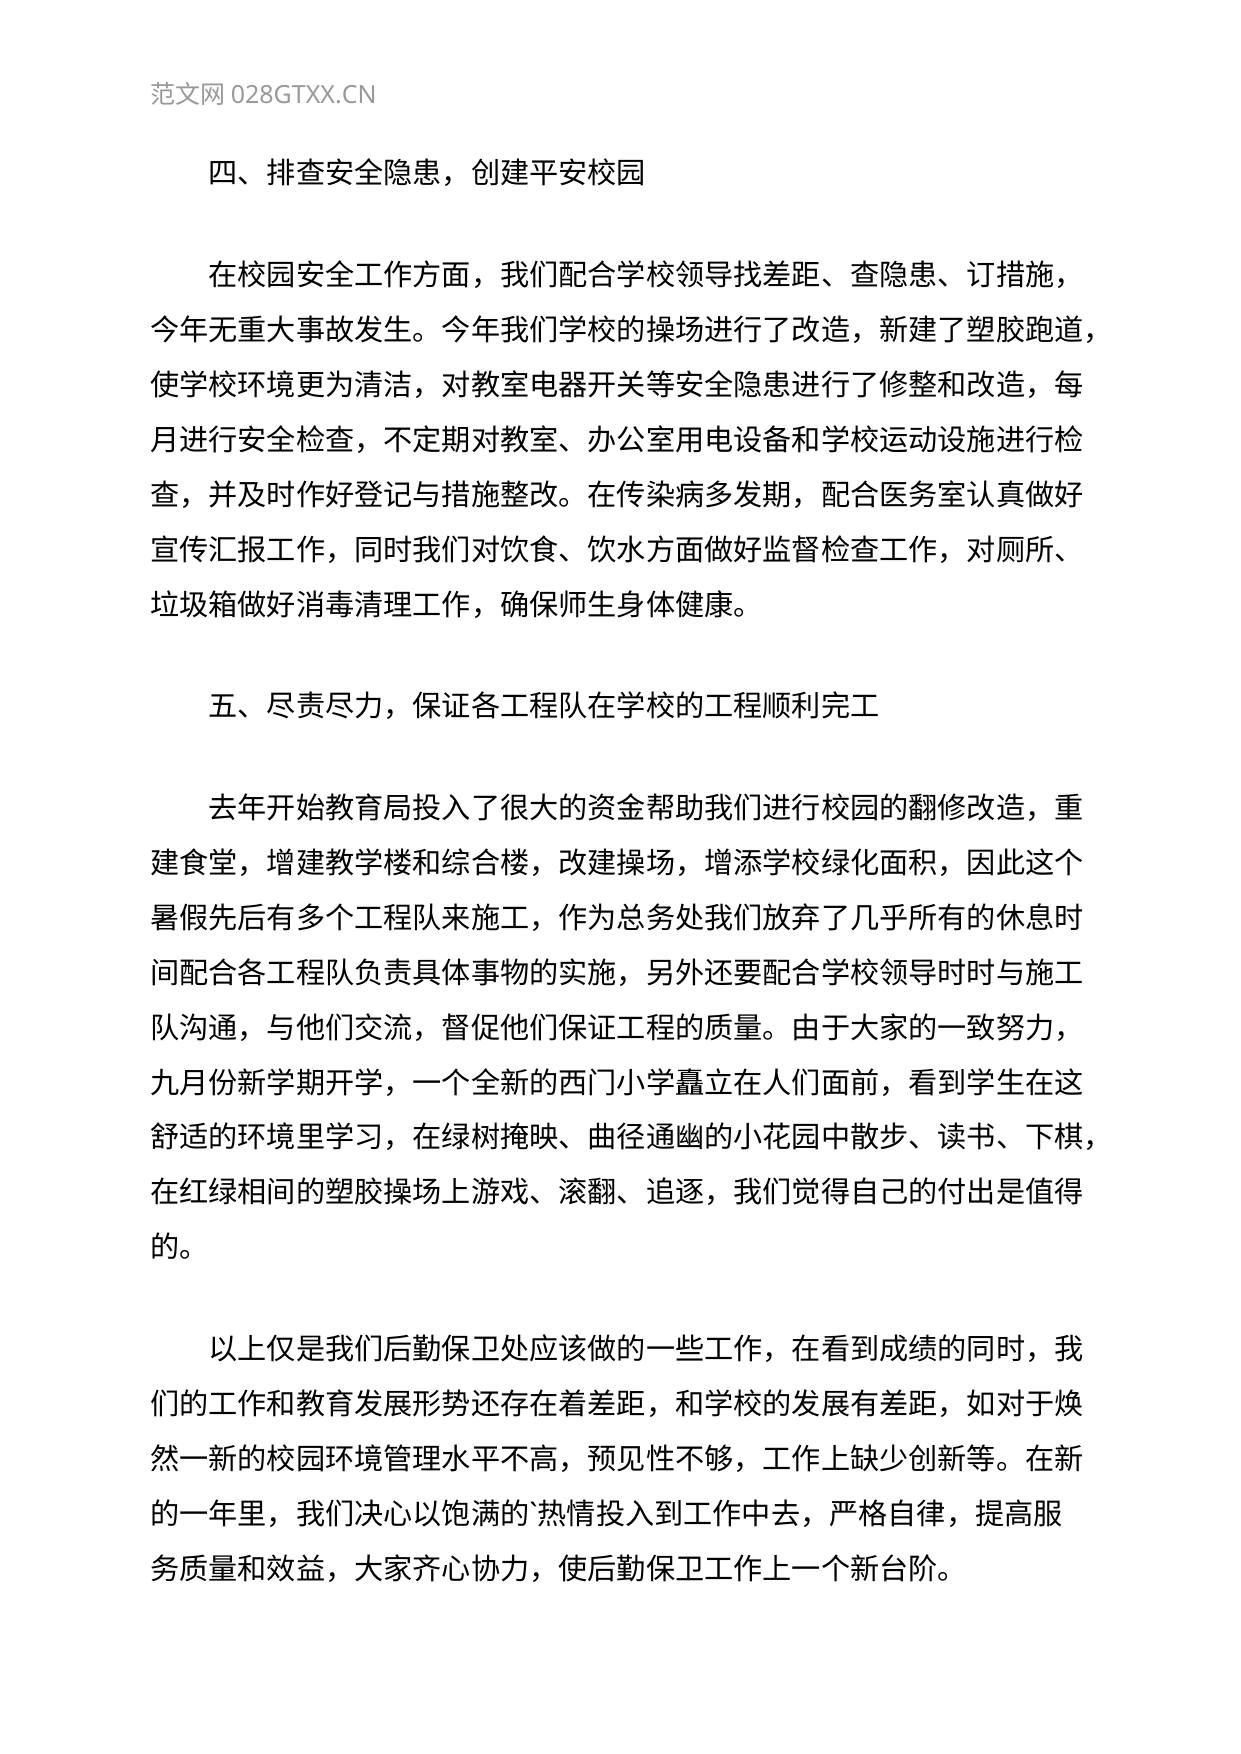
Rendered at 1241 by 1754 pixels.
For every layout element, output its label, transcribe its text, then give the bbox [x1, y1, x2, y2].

text 以上仅是我们后勤保卫处应该做的一些工作，在看到成绩的同时，我们的工作和教育发展形势还存在着差距，和学校的发展有差距，如对于焕然一新的校园环境管理水平不高，预见性不够，工作上缺少创新等。在新的一年里，我们决心以饱满的`热情投入到工作中去，严格自律，提高服务质量和效益，大家齐心协力，使后勤保卫工作上一个新台阶。 [150, 1326, 1090, 1588]
text 去年开始教育局投入了很大的资金帮助我们进行校园的翻修改造，重建食堂，增建教学楼和综合楼，改建操场，增添学校绿化面积，因此这个暑假先后有多个工程队来施工，作为总务处我们放弃了几乎所有的休息时间配合各工程队负责具体事物的实施，另外还要配合学校领导时时与施工队沟通，与他们交流，督促他们保证工程的质量。由于大家的一致努力，九月份新学期开学，一个全新的西门小学矗立在人们面前，看到学生在这舒适的环境里学习，在绿树掩映、曲径通幽的小花园中散步、读书、下棋，在红绿相间的塑胶操场上游戏、滚翻、追逐，我们觉得自己的付出是值得的。 [150, 785, 1090, 1266]
text 五、尽责尽力，保证各工程队在学校的工程顺利完工 [150, 683, 1090, 725]
text 四、排查安全隐患，创建平安校园 [150, 150, 1090, 192]
text 在校园安全工作方面，我们配合学校领导找差距、查隐患、订措施，今年无重大事故发生。今年我们学校的操场进行了改造，新建了塑胶跑道，使学校环境更为清洁，对教室电器开关等安全隐患进行了修整和改造，每月进行安全检查，不定期对教室、办公室用电设备和学校运动设施进行检查，并及时作好登记与措施整改。在传染病多发期，配合医务室认真做好宣传汇报工作，同时我们对饮食、饮水方面做好监督检查工作，对厕所、垃圾箱做好消毒清理工作，确保师生身体健康。 [150, 252, 1090, 623]
